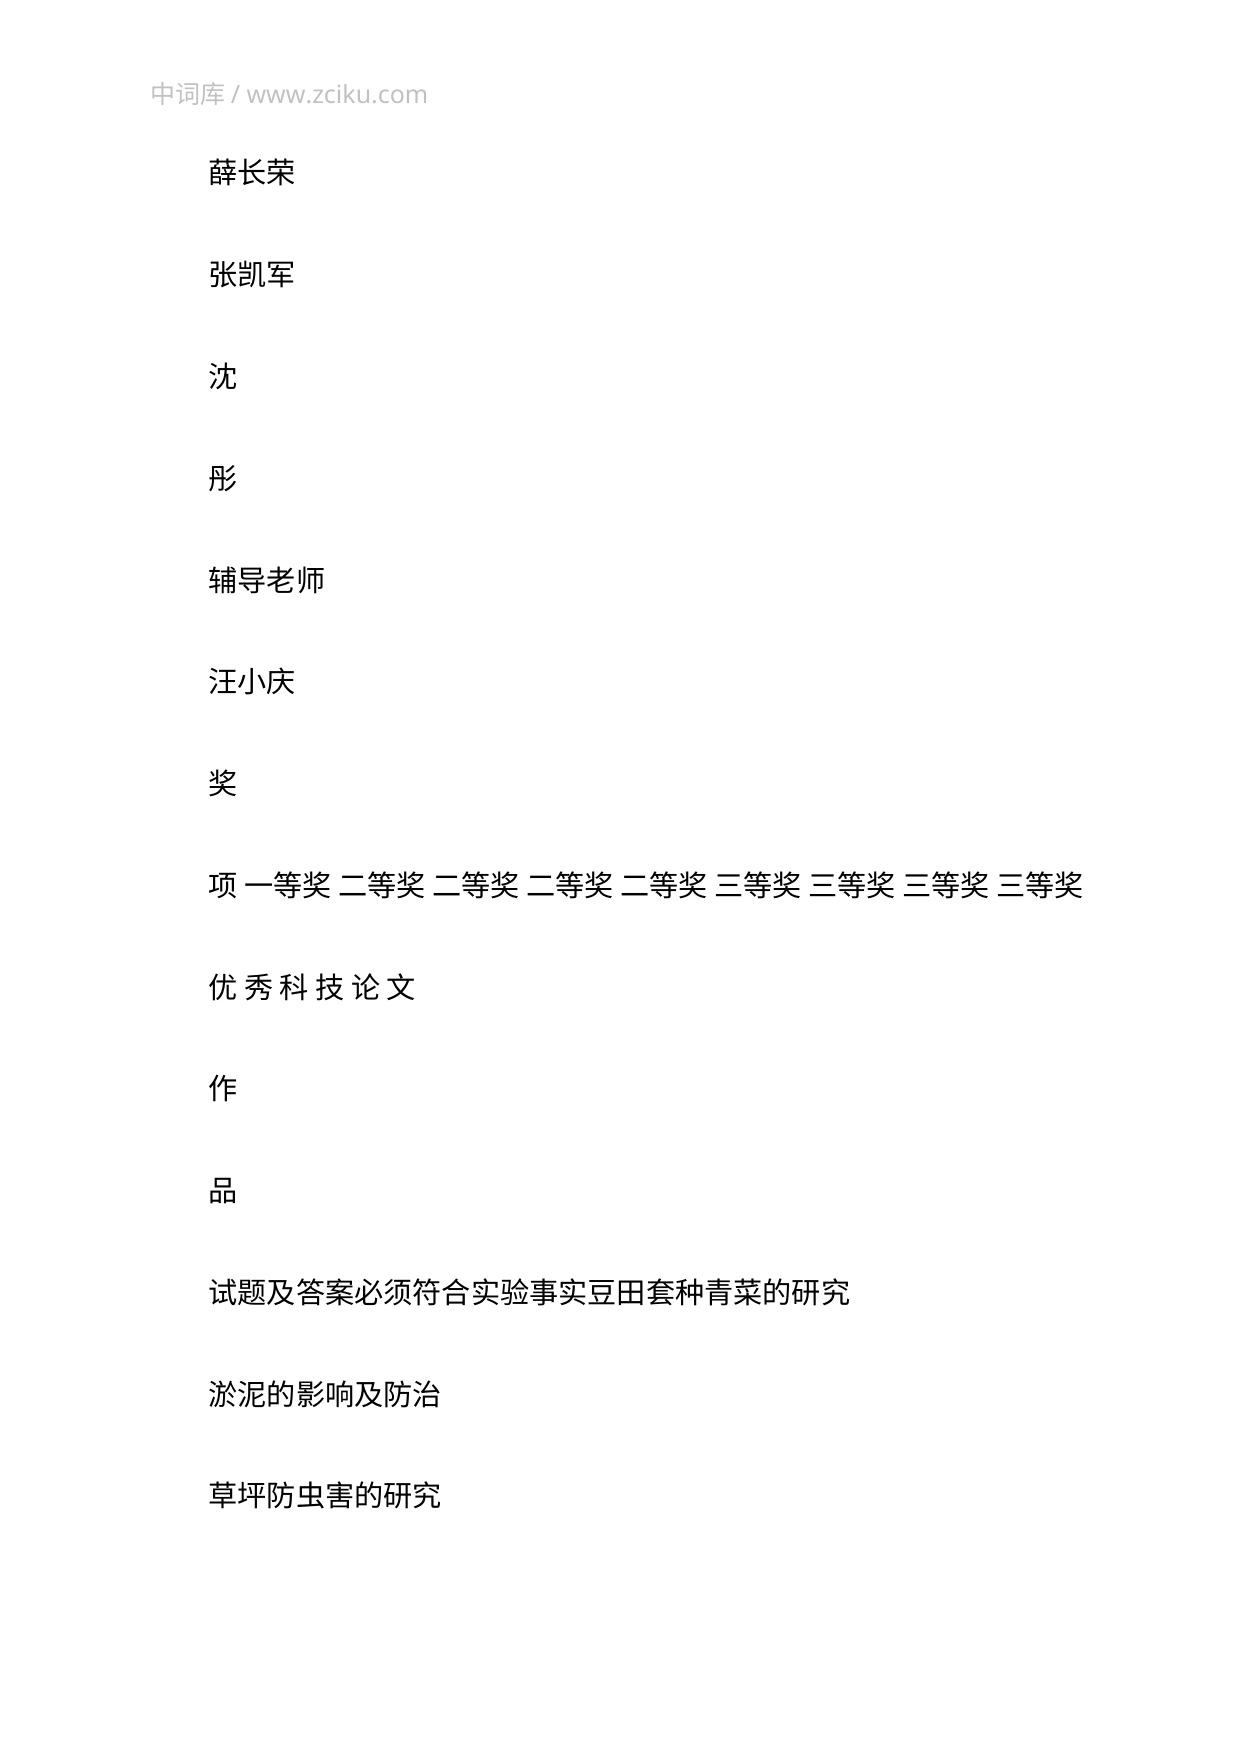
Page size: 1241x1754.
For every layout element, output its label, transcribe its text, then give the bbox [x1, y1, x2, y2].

text 沈 [150, 353, 1090, 396]
text 项 一等奖 二等奖 二等奖 二等奖 二等奖 三等奖 三等奖 三等奖 三等奖 [150, 862, 1090, 905]
text 彤 [150, 455, 1090, 498]
text 作 [150, 1066, 1090, 1108]
text 试题及答案必须符合实验事实豆田套种青菜的研究 [150, 1269, 1090, 1312]
text 优 秀 科 技 论 文 [150, 964, 1090, 1006]
text 薛长荣 [150, 150, 1090, 192]
text 张凯军 [150, 252, 1090, 294]
text 草坪防虫害的研究 [150, 1473, 1090, 1515]
text 奖 [150, 761, 1090, 803]
text 汪小庆 [150, 659, 1090, 701]
text 淤泥的影响及防治 [150, 1371, 1090, 1413]
text 品 [150, 1168, 1090, 1210]
text 辅导老师 [150, 557, 1090, 599]
